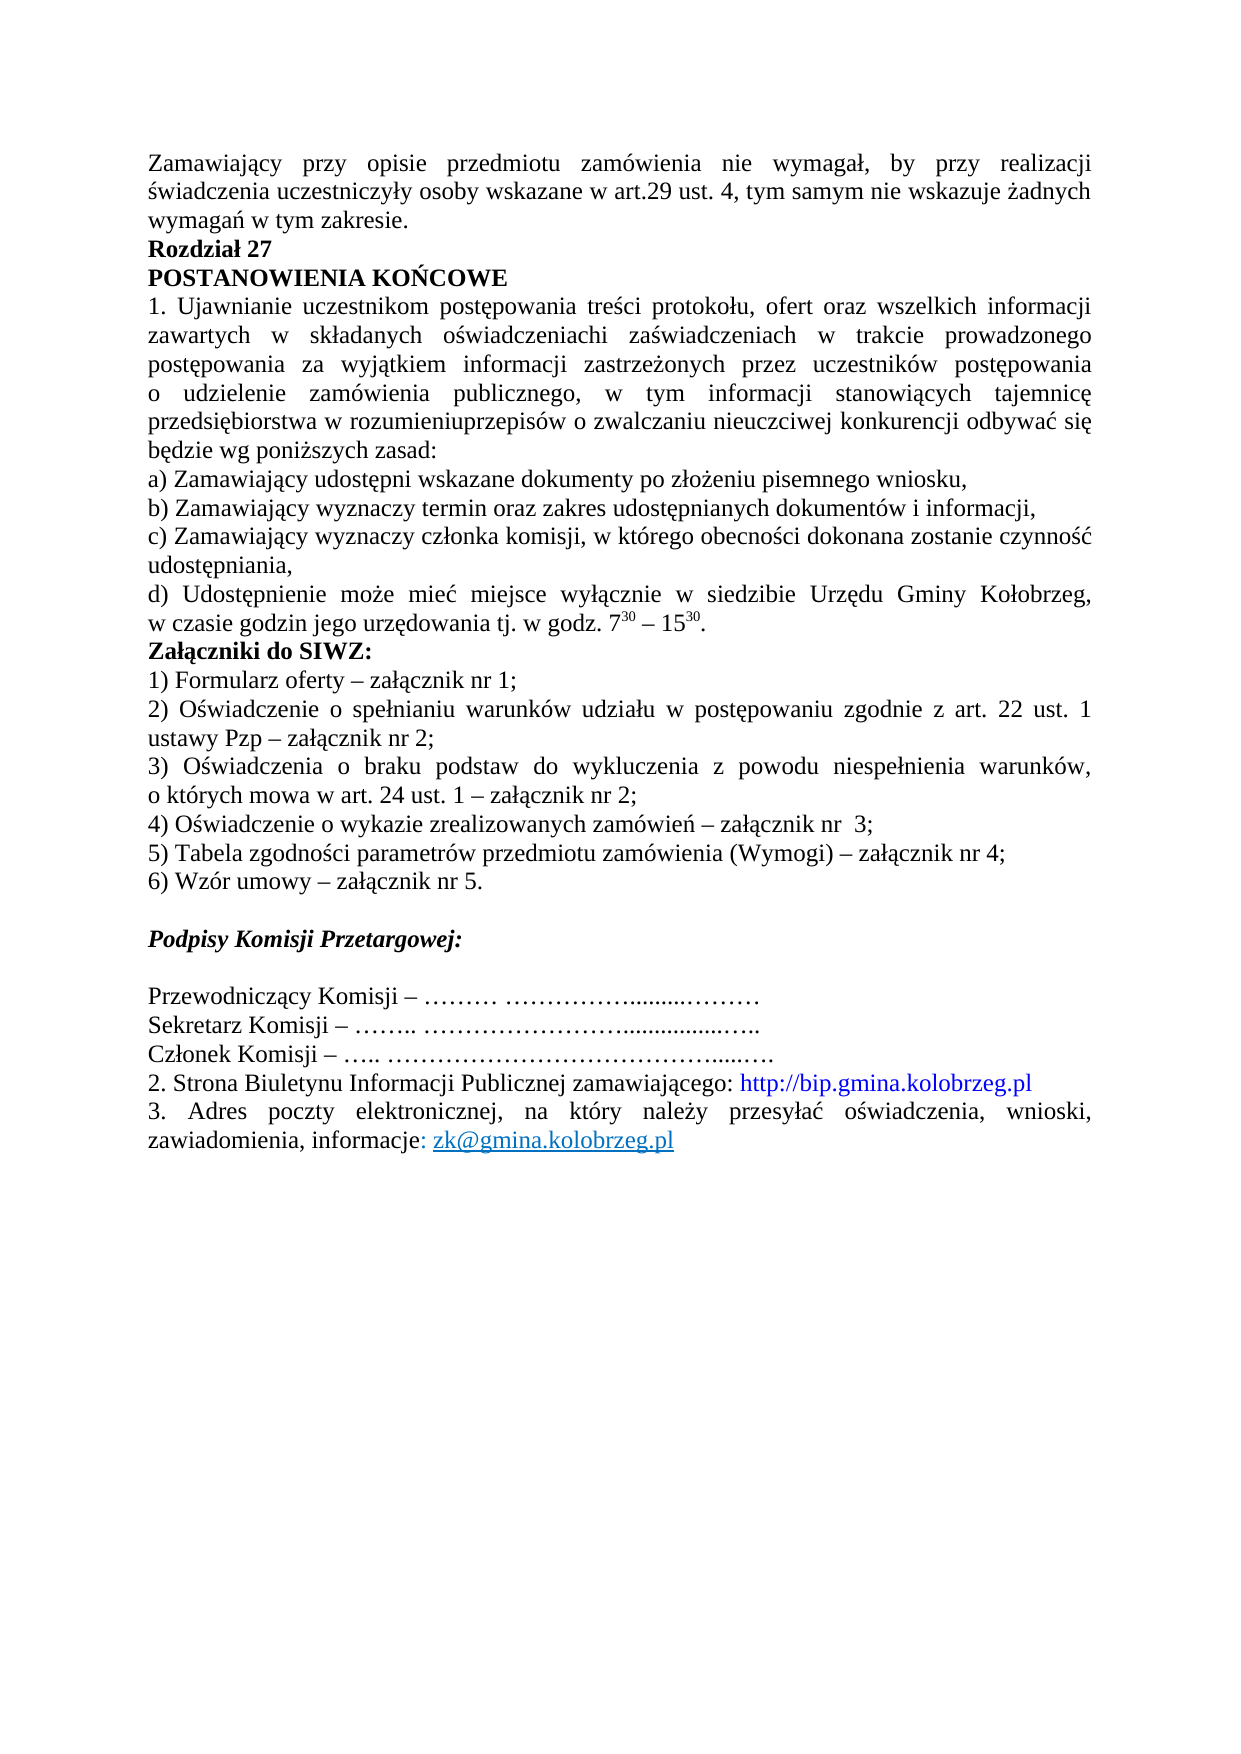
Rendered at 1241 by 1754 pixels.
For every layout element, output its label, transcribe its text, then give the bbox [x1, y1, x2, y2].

text c) Zamawiający wyznaczy członka komisji, w którego obecności dokonana zostanie czynność udostępniania, [148, 521, 1093, 579]
text Przewodniczący Komisji – ……… …………….........……… [148, 981, 1093, 1010]
text 5) Tabela zgodności parametrów przedmiotu zamówienia (Wymogi) – załącznik nr 4; [148, 838, 1093, 866]
text 3) Oświadczenia o braku podstaw do wykluczenia z powodu niespełnienia warunków, o których mowa w art. 24 ust. 1 – załącznik nr 2; [148, 751, 1093, 809]
text a) Zamawiający udostępni wskazane dokumenty po złożeniu pisemnego wniosku, [148, 464, 1093, 493]
text 1) Formularz oferty – załącznik nr 1; [148, 665, 1093, 694]
text 6) Wzór umowy – załącznik nr 5. [148, 866, 1093, 895]
text 1. Ujawnianie uczestnikom postępowania treści protokołu, ofert oraz wszelkich informacji zawartych w składanych oświadczeniachi zaświadczeniach w trakcie prowadzonego postępowania za wyjątkiem informacji zastrzeżonych przez uczestników postępowania o udzielenie zamówienia publicznego, w tym informacji stanowiących tajemnicę przedsiębiorstwa w rozumieniuprzepisów o zwalczaniu nieuczciwej konkurencji odbywać się będzie wg poniższych zasad: [148, 291, 1093, 464]
text POSTANOWIENIA KOŃCOWE [148, 263, 1093, 291]
text Załączniki do SIWZ: [148, 636, 1093, 665]
text Rozdział 27 [148, 234, 1093, 263]
text Sekretarz Komisji – …….. ……………………................….. [148, 1010, 1093, 1039]
text b) Zamawiający wyznaczy termin oraz zakres udostępnianych dokumentów i informacji, [148, 493, 1093, 521]
text Zamawiający przy opisie przedmiotu zamówienia nie wymagał, by przy realizacji świadczenia uczestniczyły osoby wskazane w art.29 ust. 4, tym samym nie wskazuje żadnych wymagań w tym zakresie. [148, 148, 1093, 234]
text d) Udostępnienie może mieć miejsce wyłącznie w siedzibie Urzędu Gminy Kołobrzeg, w czasie godzin jego urzędowania tj. w godz. 730 – 1530. [148, 579, 1093, 636]
text 3. Adres poczty elektronicznej, na który należy przesyłać oświadczenia, wnioski, zawiadomienia, informacje: zk@gmina.kolobrzeg.pl [148, 1096, 1093, 1154]
text Członek Komisji – ….. ………………………………….....…. [148, 1039, 1093, 1068]
text 4) Oświadczenie o wykazie zrealizowanych zamówień – załącznik nr 3; [148, 809, 1093, 838]
text Podpisy Komisji Przetargowej: [148, 924, 1093, 953]
text 2. Strona Biuletynu Informacji Publicznej zamawiającego: http://bip.gmina.kolobrzeg.pl [148, 1068, 1093, 1096]
text 2) Oświadczenie o spełnianiu warunków udziału w postępowaniu zgodnie z art. 22 ust. 1 ustawy Pzp – załącznik nr 2; [148, 694, 1093, 751]
